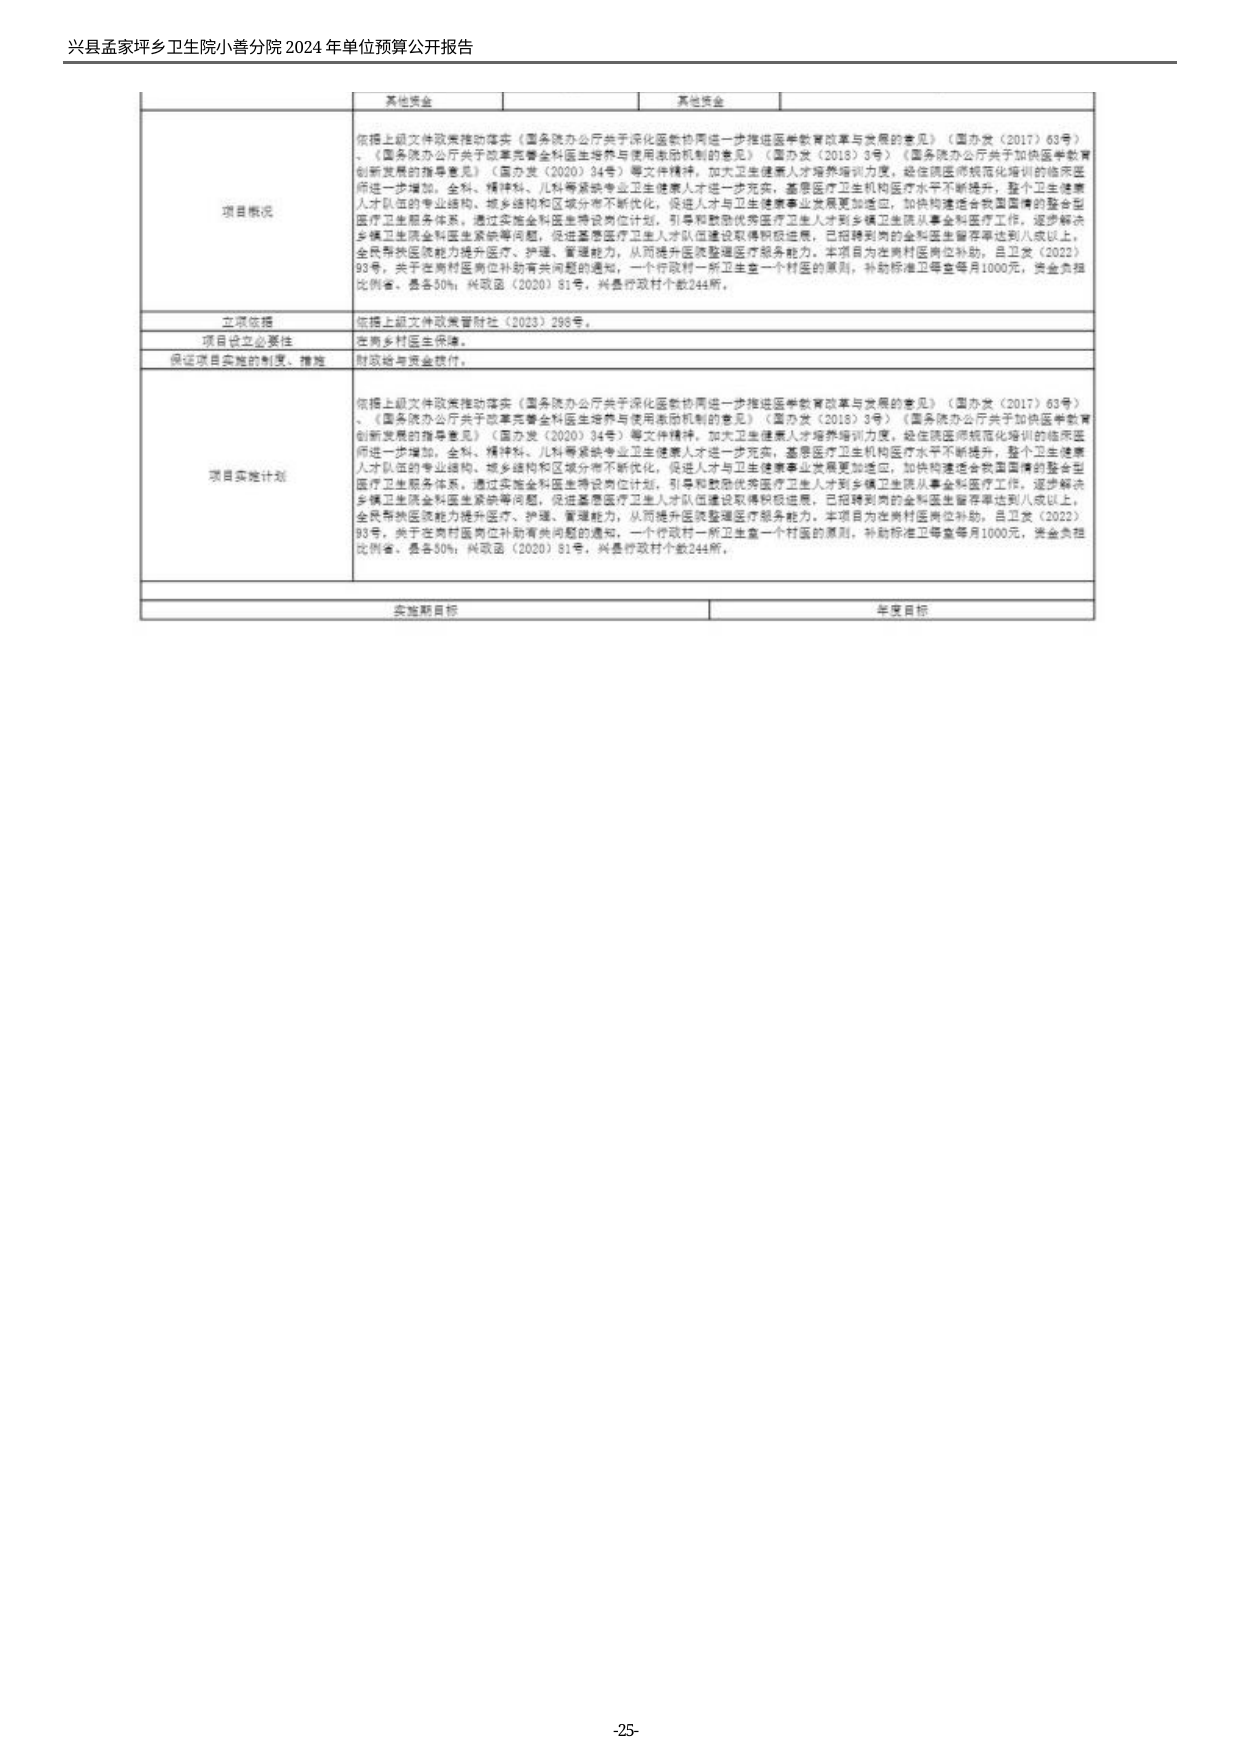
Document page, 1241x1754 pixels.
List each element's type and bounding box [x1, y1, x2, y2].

picture [121, 92, 1123, 668]
